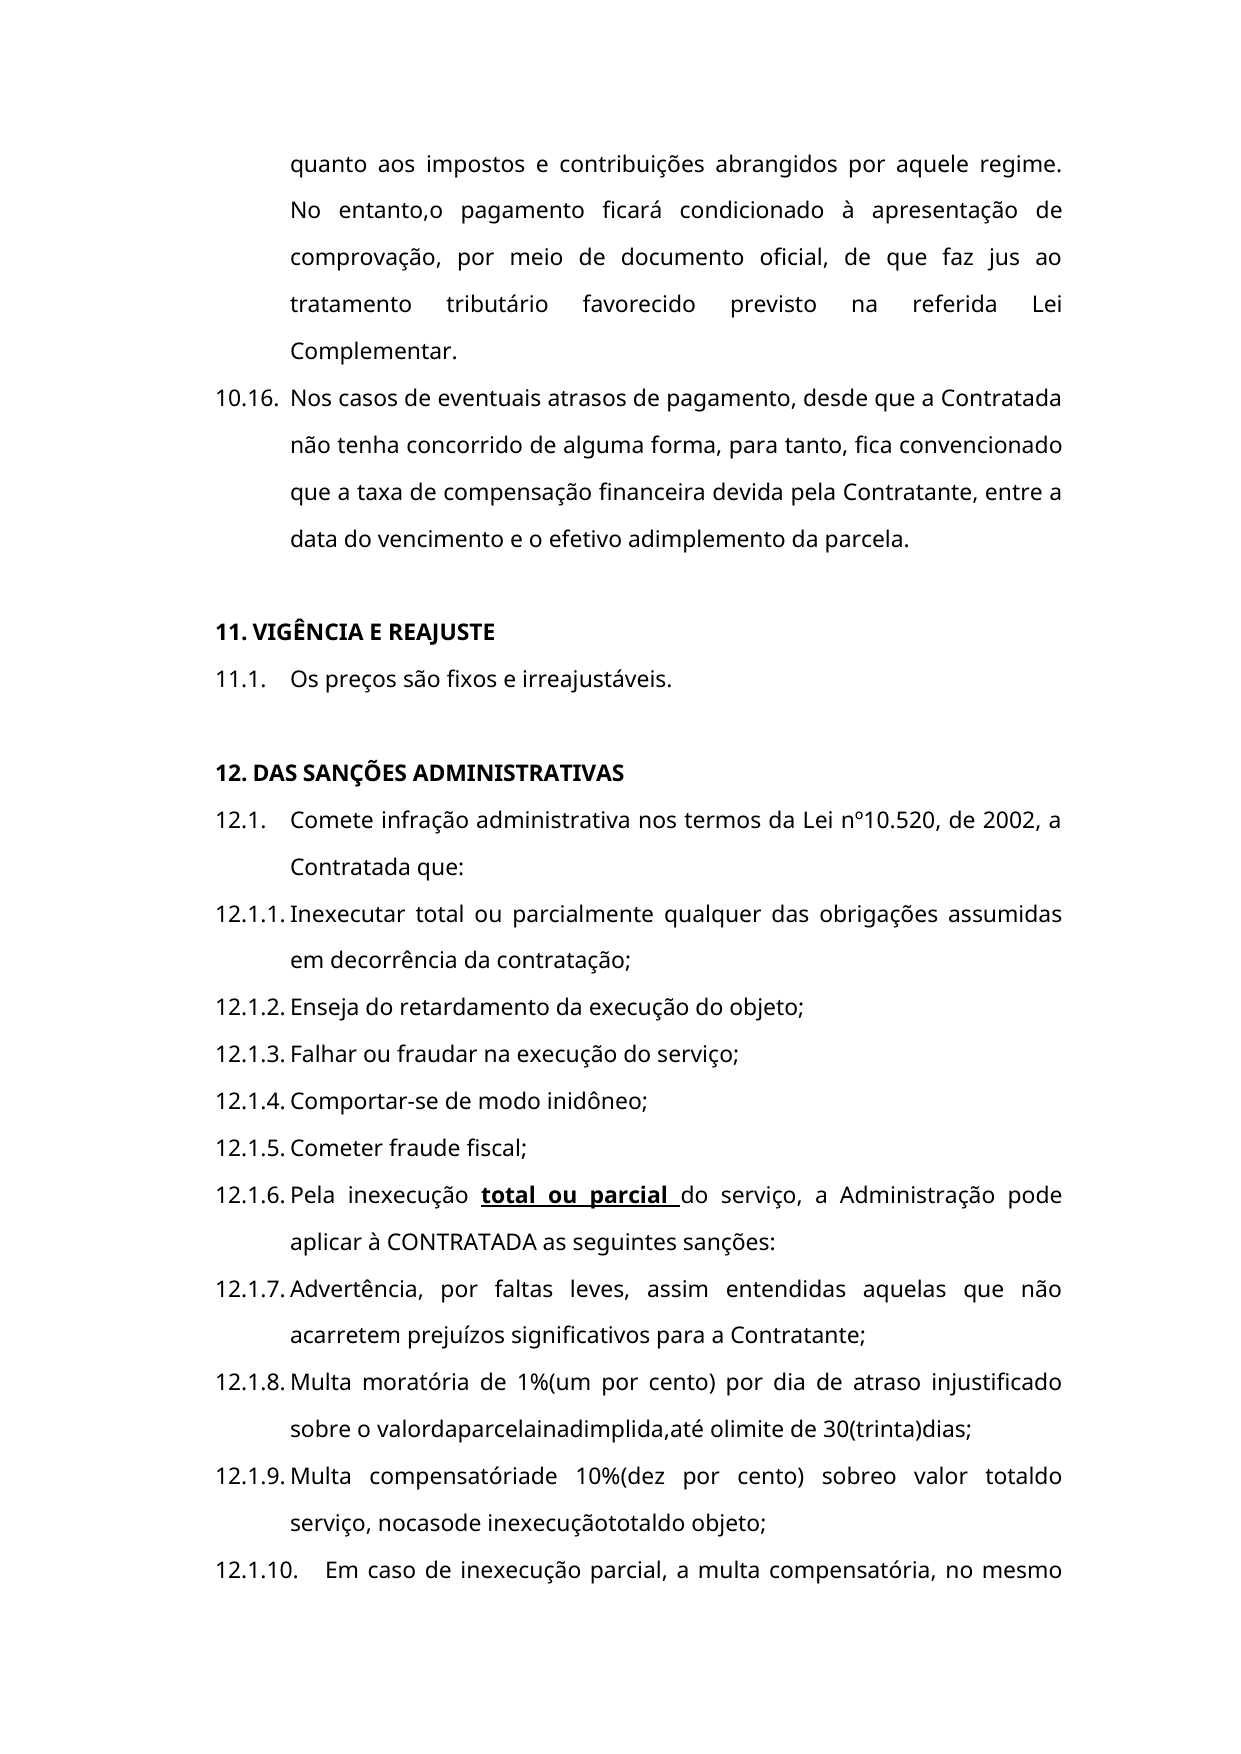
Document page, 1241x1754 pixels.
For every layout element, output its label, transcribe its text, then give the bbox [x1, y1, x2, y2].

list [215, 148, 1063, 366]
list Cometer fraude fiscal; [215, 1132, 1063, 1163]
list Advertência, por faltas leves, assim entendidas aquelas que não acarretem prejuízos significativos para a Contratante; [215, 1273, 1063, 1351]
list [215, 1554, 1063, 1585]
list Multa compensatóriade 10%(dez por cento) sobreo valor totaldo serviço, nocasode inexecuçãototaldo objeto; [215, 1460, 1063, 1538]
list DAS SANÇÕES ADMINISTRATIVAS [215, 757, 1063, 788]
list Inexecutar total ou parcialmente qualquer das obrigações assumidas em decorrência da contratação; [215, 898, 1063, 976]
list Comete infração administrativa nos termos da Lei nº10.520, de 2002, a Contratada que: [215, 804, 1063, 882]
list Falhar ou fraudar na execução do serviço; [215, 1038, 1063, 1069]
list Enseja do retardamento da execução do objeto; [215, 991, 1063, 1023]
list Pela inexecução total ou parcial do serviço, a Administração pode aplicar à CONTRATADA as seguintes sanções: [215, 1179, 1063, 1257]
list Multa moratória de 1%(um por cento) por dia de atraso injustificado sobre o valordaparcelainadimplida,até olimite de 30(trinta)dias; [215, 1366, 1063, 1444]
list Os preços são fixos e irreajustáveis. [215, 663, 1063, 694]
list Comportar-se de modo inidôneo; [215, 1085, 1063, 1116]
list VIGÊNCIA E REAJUSTE [215, 616, 1063, 648]
list Nos casos de eventuais atrasos de pagamento, desde que a Contratada não tenha concorrido de alguma forma, para tanto, fica convencionado que a taxa de compensação financeira devida pela Contratante, entre a data do vencimento e o efetivo adimplemento da parcela. [215, 382, 1063, 554]
